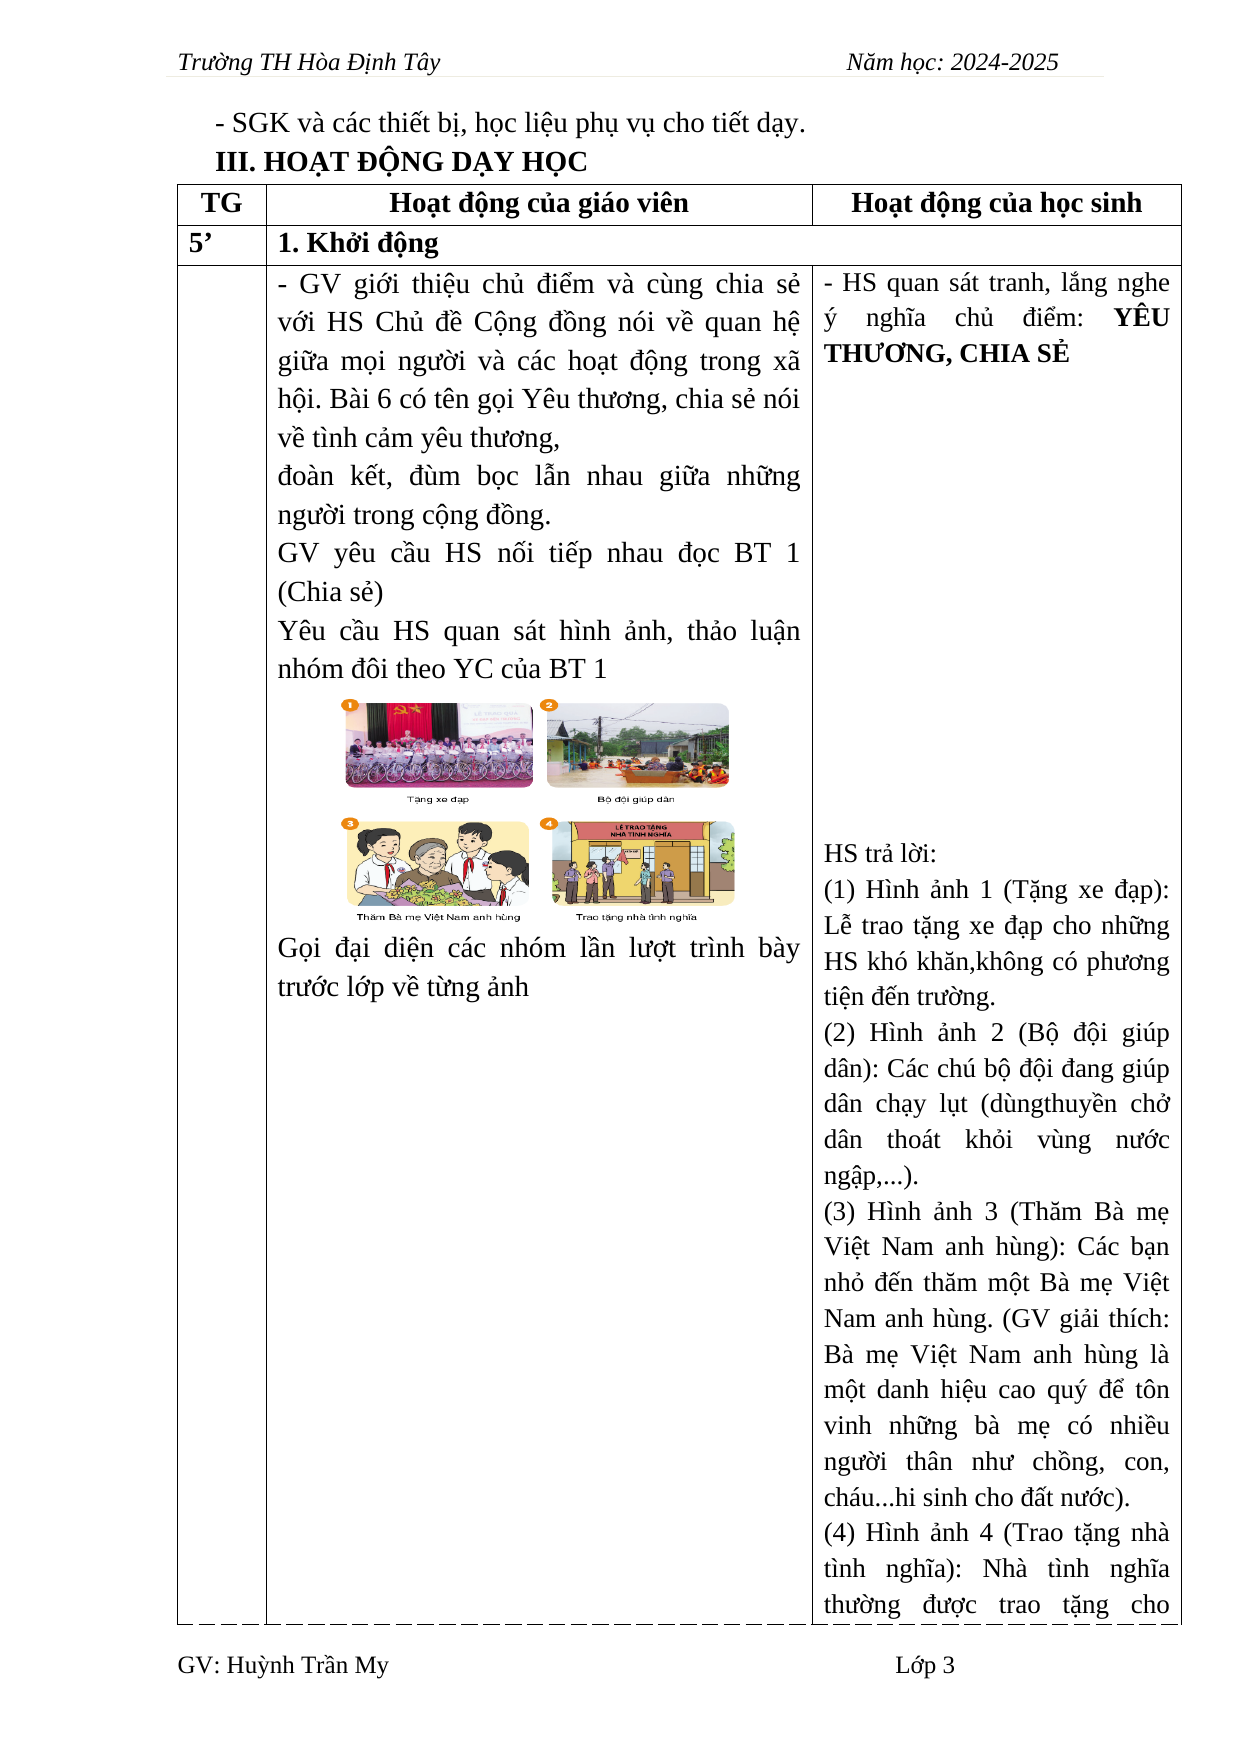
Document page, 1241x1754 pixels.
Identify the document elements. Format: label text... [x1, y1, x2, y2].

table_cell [267, 266, 812, 1624]
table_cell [813, 266, 1181, 1624]
table_cell 5’ [178, 226, 266, 265]
table_header Hoạt động của học sinh [813, 185, 1181, 224]
text - SGK và các thiết bị, học liệu phụ vụ cho tiết dạy. [177, 105, 1093, 139]
table_header TG [178, 185, 266, 224]
text III. HOẠT ĐỘNG DẠY HỌC [177, 144, 1093, 177]
table_cell [178, 266, 266, 1624]
table_cell 1. Khởi động [267, 226, 1181, 265]
picture [328, 689, 750, 927]
table_header Hoạt động của giáo viên [267, 185, 812, 224]
